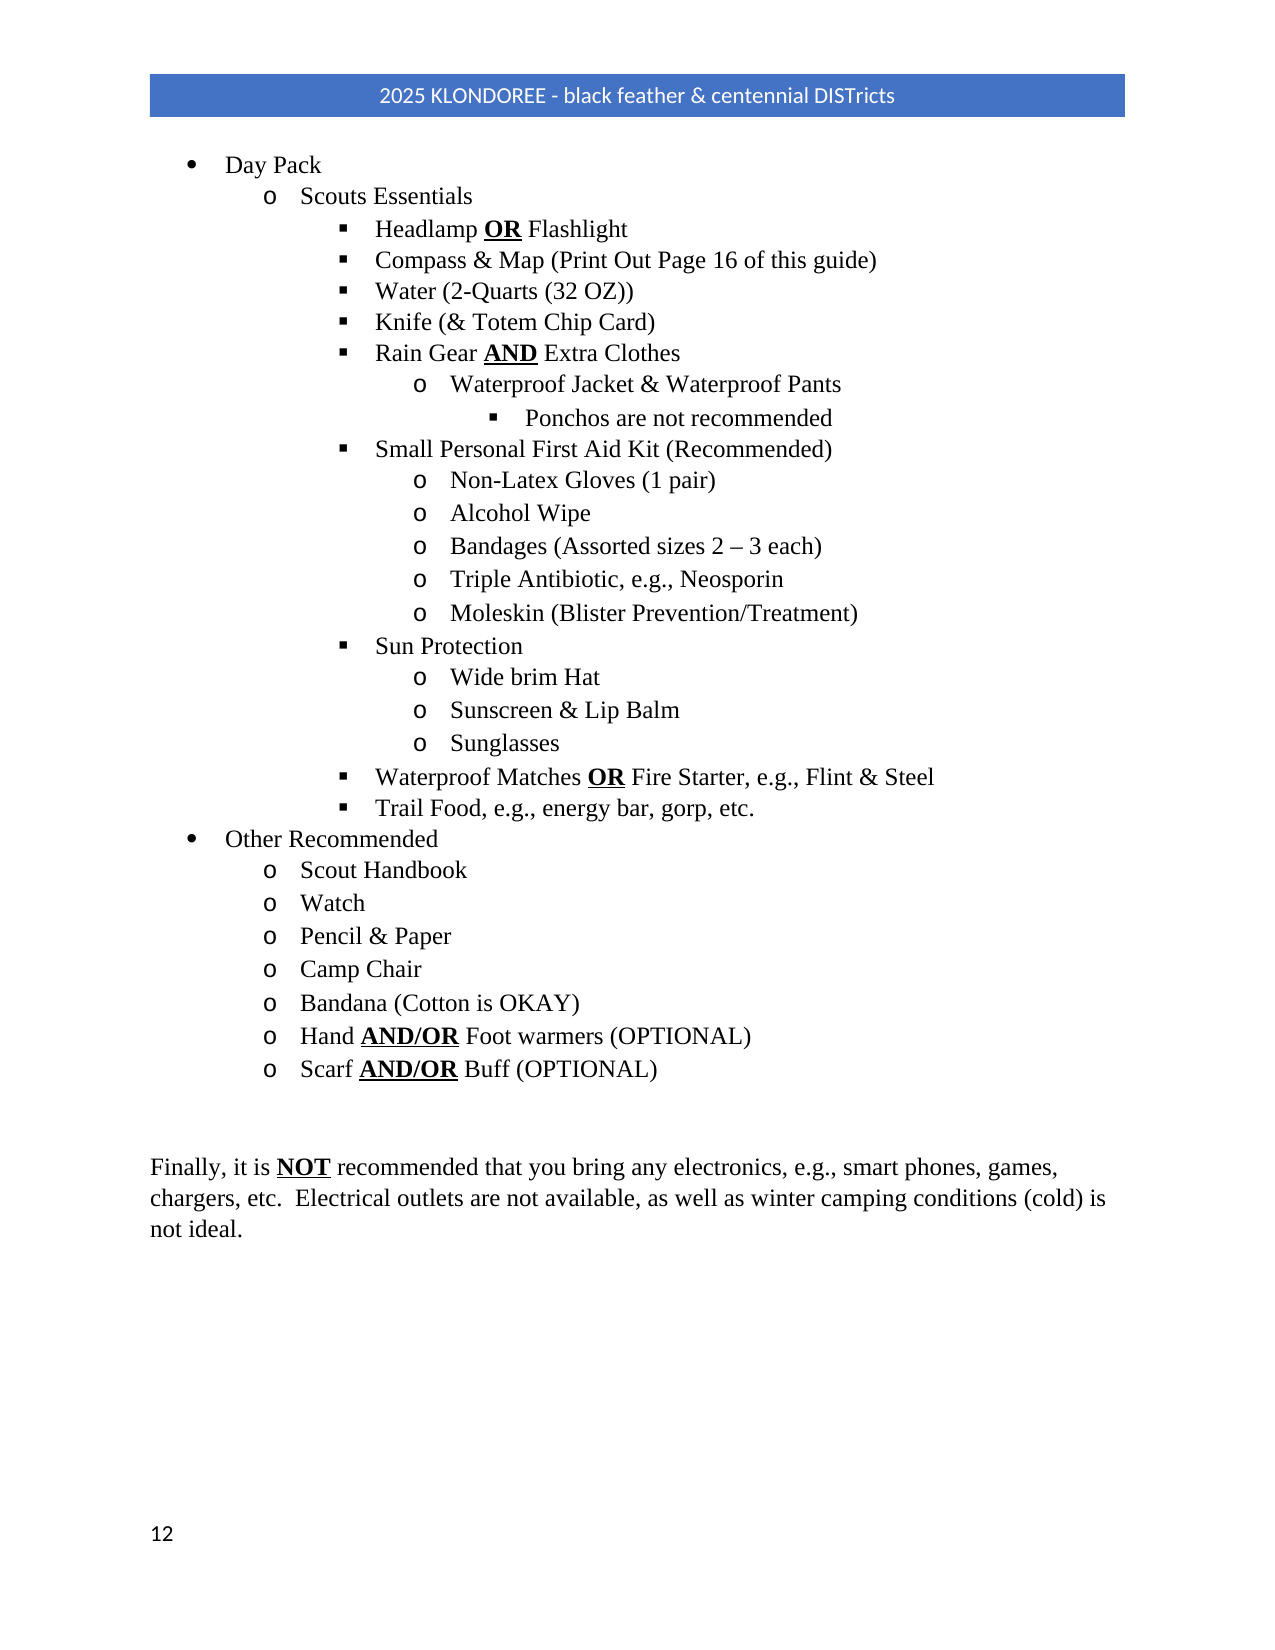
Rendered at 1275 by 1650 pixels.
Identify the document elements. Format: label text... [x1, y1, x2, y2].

list Waterproof Jacket & Waterproof Pants [412, 369, 1125, 400]
list Triple Antibiotic, e.g., Neosporin [412, 564, 1125, 595]
text Finally, it is NOT recommended that you bring any electronics, e.g., smart phones, games, chargers, etc. Electrical outlets are not available, as well as winter camping conditions (cold) is not ideal. [150, 1152, 1125, 1243]
list Watch [262, 888, 1125, 919]
list Wide brim Hat [412, 662, 1125, 693]
list Sunscreen & Lip Balm [412, 695, 1125, 726]
list Rain Gear AND Extra Clothes [337, 338, 1125, 367]
list Camp Chair [262, 954, 1125, 985]
list Knife (& Totem Chip Card) [337, 307, 1125, 336]
list Moleskin (Blister Prevention/Treatment) [412, 598, 1125, 628]
list Sunglasses [412, 728, 1125, 759]
list Headlamp OR Flashlight [337, 214, 1125, 243]
list Sun Protection [337, 631, 1125, 660]
list Day Pack [187, 150, 1125, 179]
list Bandana (Cotton is OKAY) [262, 988, 1125, 1018]
list Waterproof Matches OR Fire Starter, e.g., Flint & Steel [337, 762, 1125, 790]
list Small Personal First Aid Kit (Recommended) [337, 434, 1125, 462]
list Water (2-Quarts (32 OZ)) [337, 276, 1125, 305]
list Alcohol Wipe [412, 498, 1125, 529]
list Scarf AND/OR Buff (OPTIONAL) [262, 1054, 1125, 1085]
list Scouts Essentials [262, 181, 1125, 212]
list Bandages (Assorted sizes 2 – 3 each) [412, 531, 1125, 562]
list Compass & Map (Print Out Page 16 of this guide) [337, 245, 1125, 274]
list Other Recommended [187, 824, 1125, 852]
list Hand AND/OR Foot warmers (OPTIONAL) [262, 1021, 1125, 1052]
list Trail Food, e.g., energy bar, gorp, etc. [337, 793, 1125, 821]
list Pencil & Paper [262, 921, 1125, 952]
list Non-Latex Gloves (1 pair) [412, 465, 1125, 496]
list Ponchos are not recommended [487, 403, 1125, 431]
list Scout Handbook [262, 855, 1125, 886]
